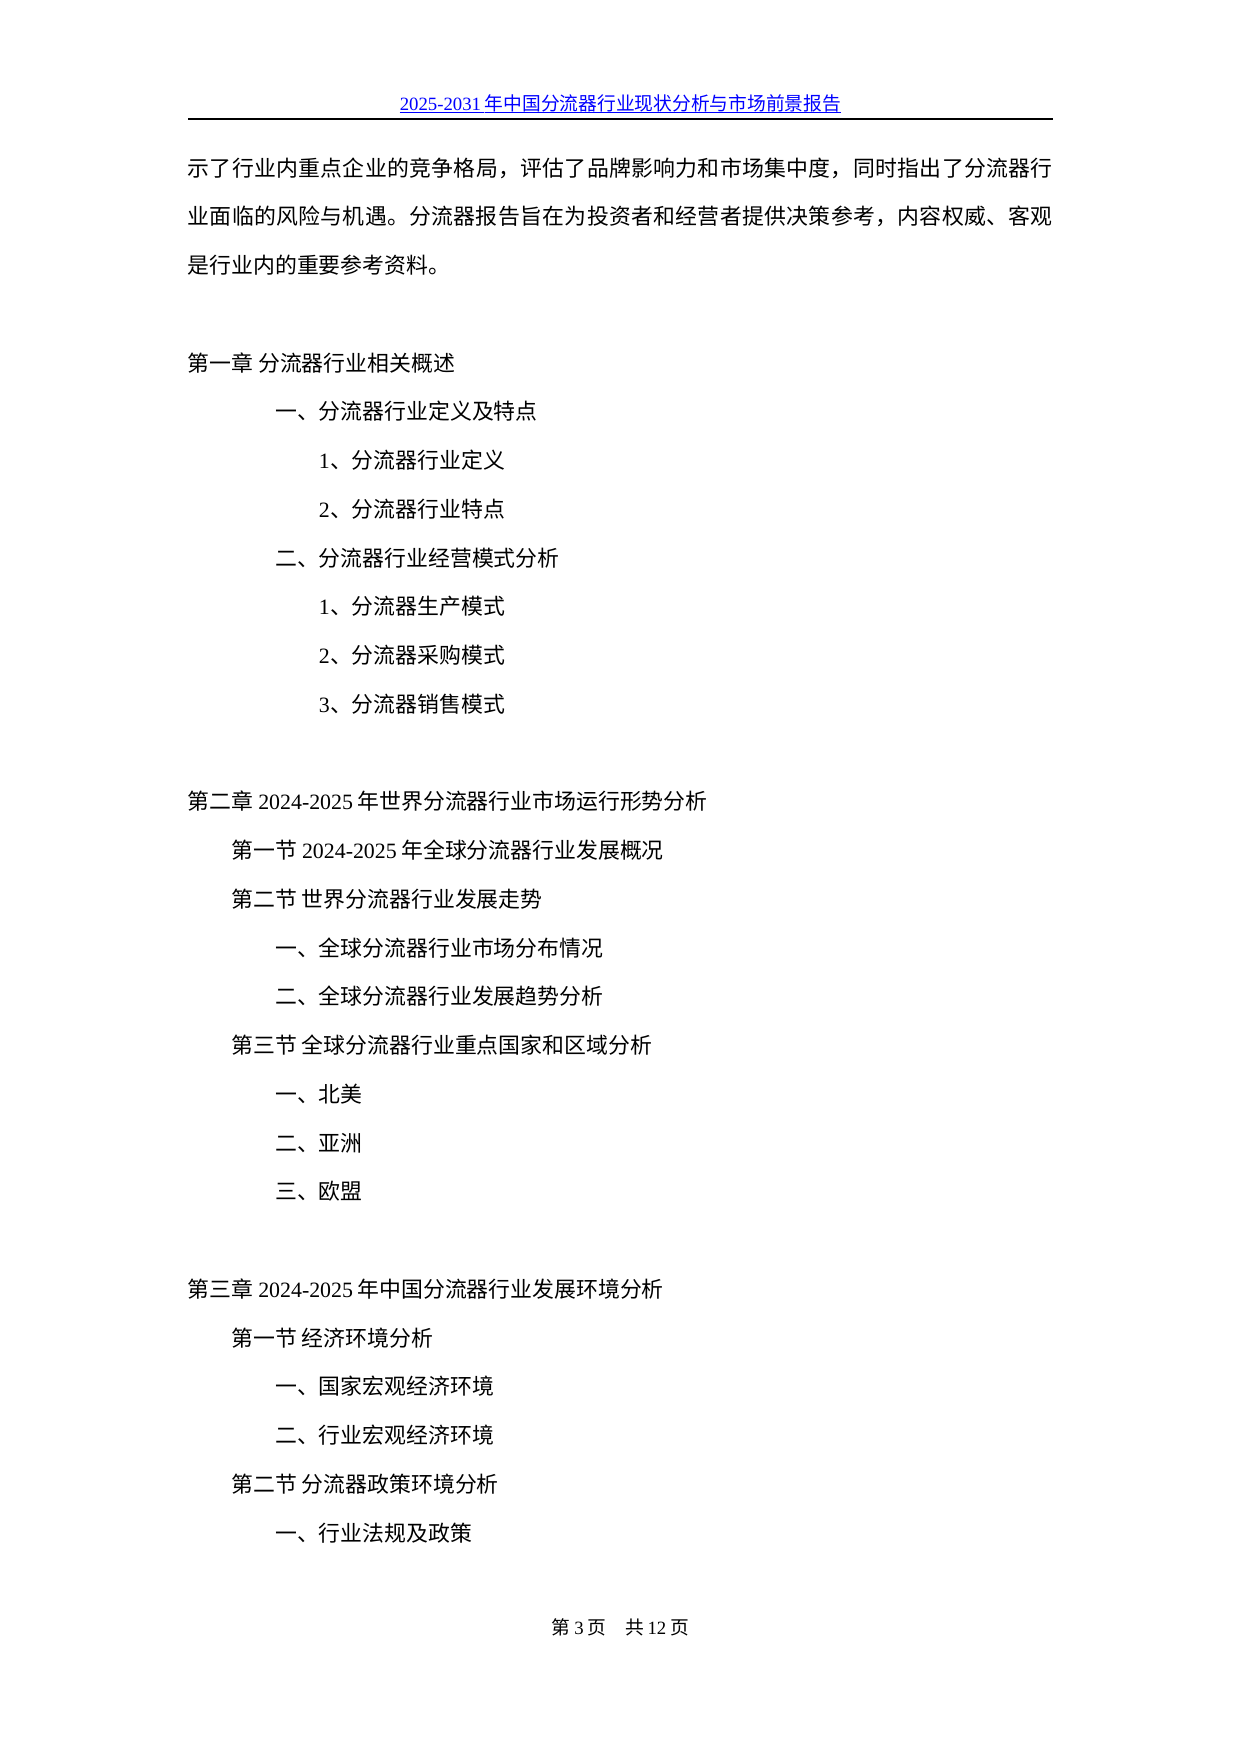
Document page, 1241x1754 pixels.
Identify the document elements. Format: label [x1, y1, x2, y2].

text [187, 150, 1053, 1548]
